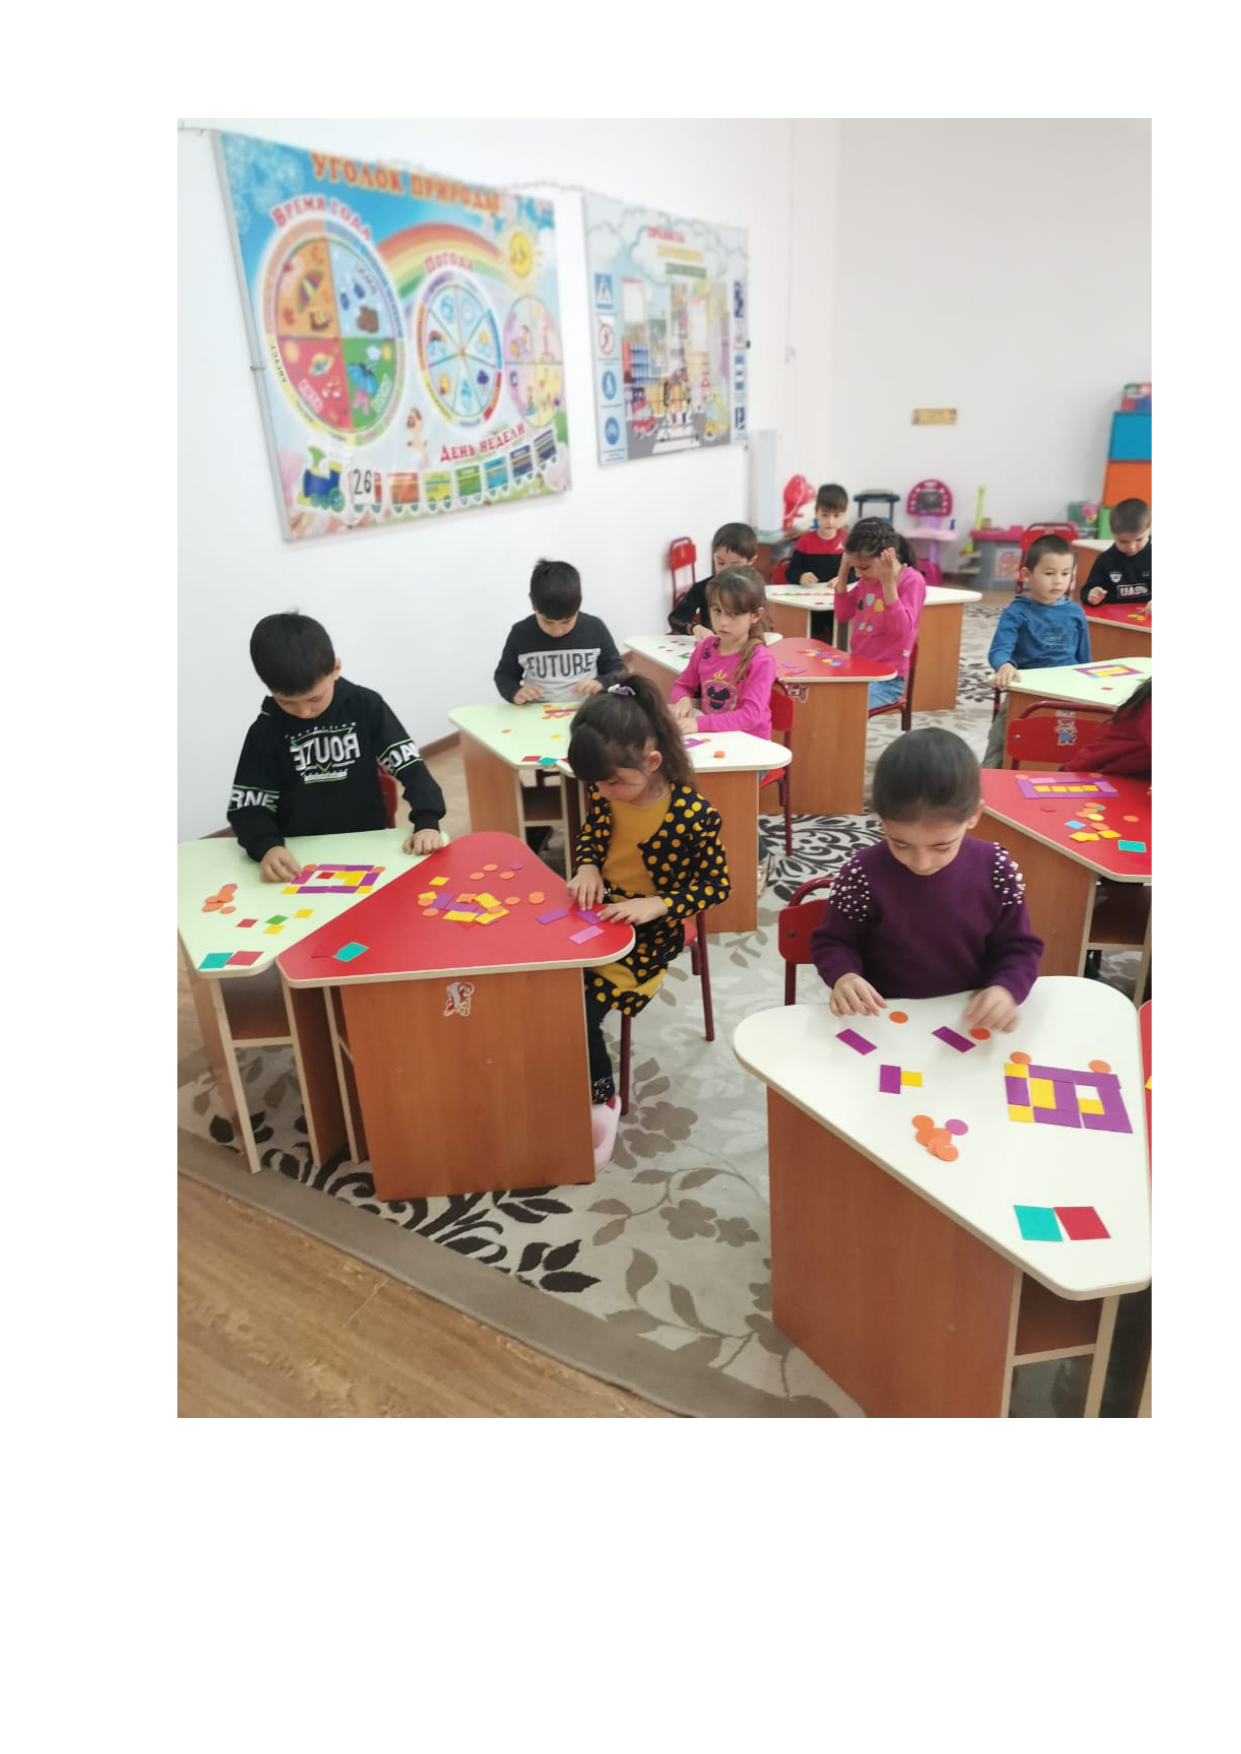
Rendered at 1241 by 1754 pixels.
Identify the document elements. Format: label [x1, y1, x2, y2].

picture [177, 118, 1152, 1418]
